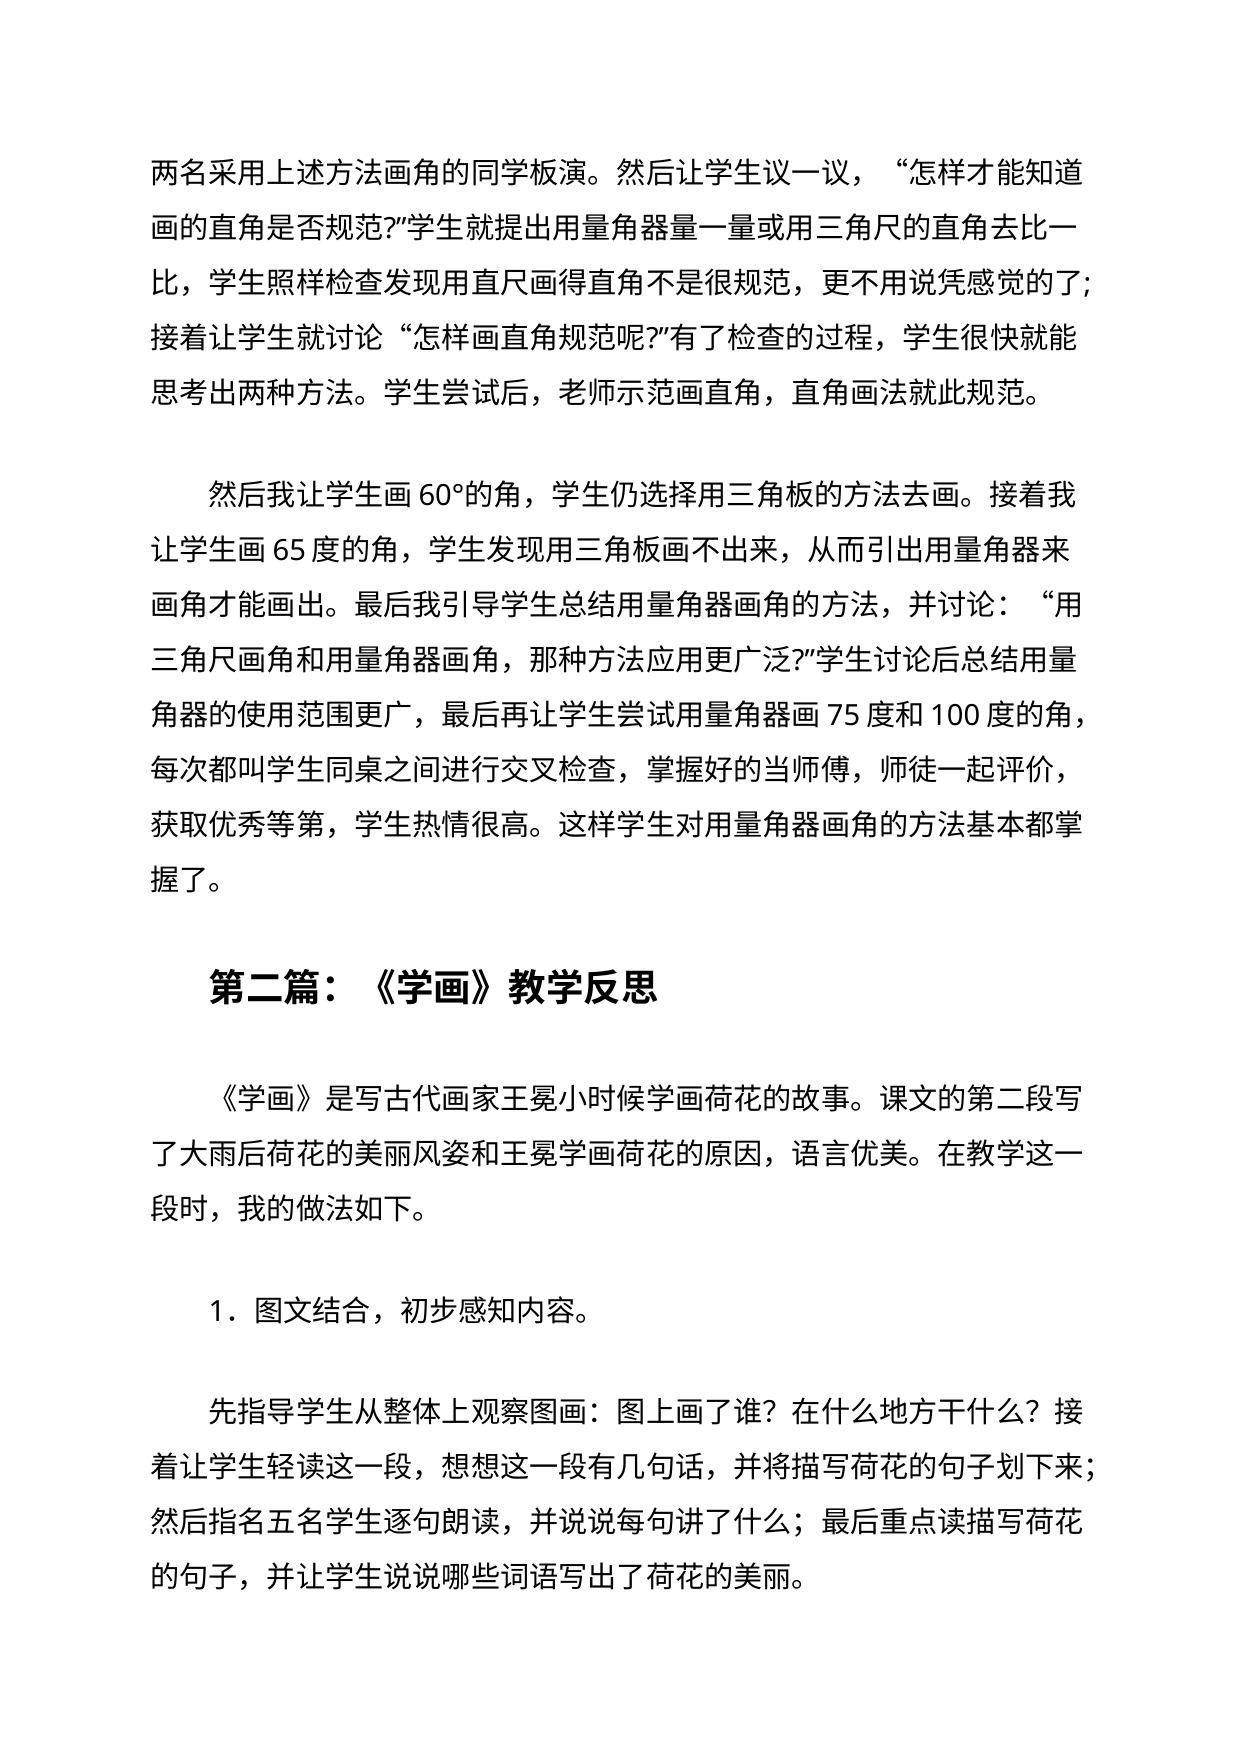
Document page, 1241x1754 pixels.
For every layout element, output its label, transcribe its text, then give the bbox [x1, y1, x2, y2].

text 1．图文结合，初步感知内容。 [150, 1287, 1090, 1329]
text 第二篇：《学画》教学反思 [150, 958, 1090, 1012]
text 《学画》是写古代画家王冕小时候学画荷花的故事。课文的第二段写了大雨后荷花的美丽风姿和王冕学画荷花的原因，语言优美。在教学这一段时，我的做法如下。 [150, 1076, 1090, 1228]
text 先指导学生从整体上观察图画：图上画了谁？在什么地方干什么？接着让学生轻读这一段，想想这一段有几句话，并将描写荷花的句子划下来；然后指名五名学生逐句朗读，并说说每句讲了什么；最后重点读描写荷花的句子，并让学生说说哪些词语写出了荷花的美丽。 [150, 1389, 1090, 1596]
text 然后我让学生画60°的角，学生仍选择用三角板的方法去画。接着我让学生画65度的角，学生发现用三角板画不出来，从而引出用量角器来画角才能画出。最后我引导学生总结用量角器画角的方法，并讨论：“用三角尺画角和用量角器画角，那种方法应用更广泛?”学生讨论后总结用量角器的使用范围更广，最后再让学生尝试用量角器画75度和100度的角，每次都叫学生同桌之间进行交叉检查，掌握好的当师傅，师徒一起评价，获取优秀等第，学生热情很高。这样学生对用量角器画角的方法基本都掌握了。 [150, 472, 1090, 899]
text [150, 150, 1090, 412]
